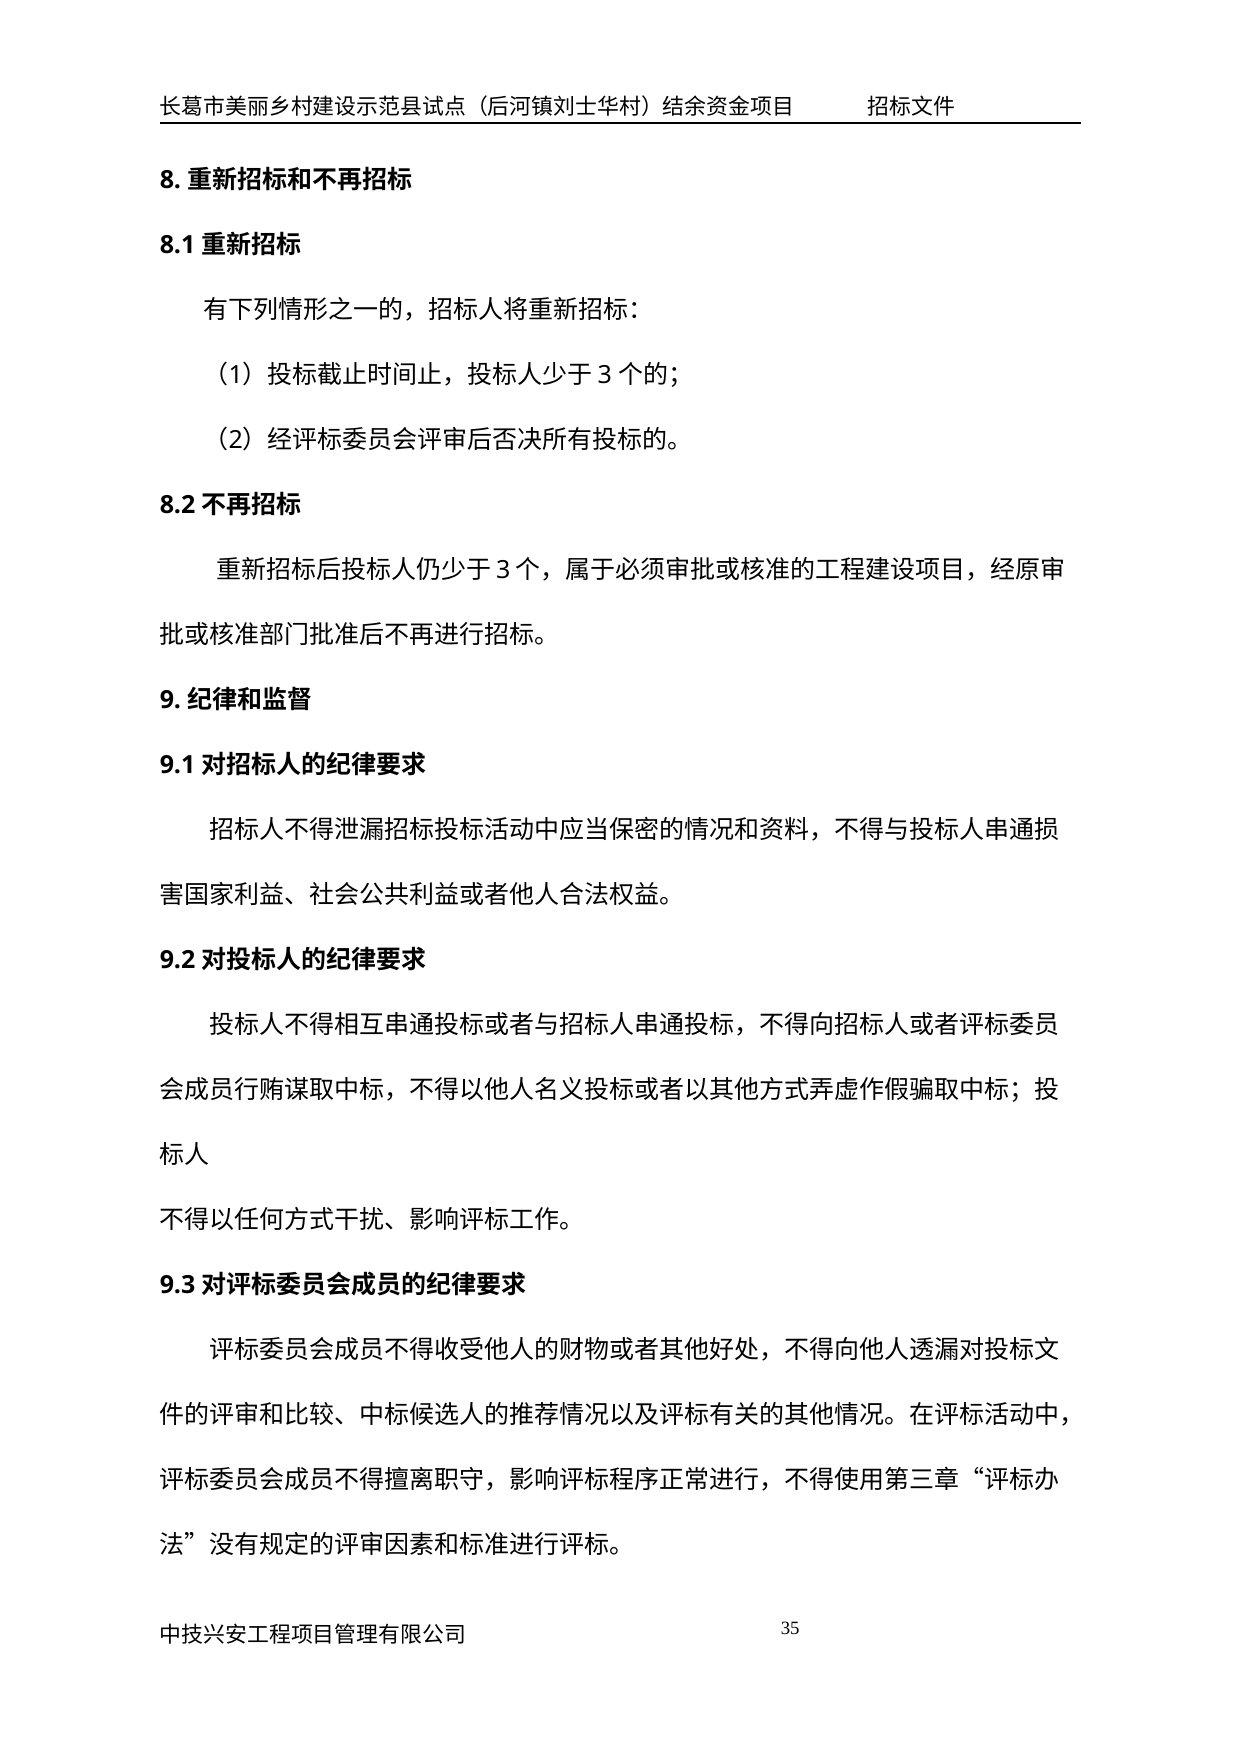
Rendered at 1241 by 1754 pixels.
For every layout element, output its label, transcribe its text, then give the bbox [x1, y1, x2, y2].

text 投标人不得相互串通投标或者与招标人串通投标，不得向招标人或者评标委员会成员行贿谋取中标，不得以他人名义投标或者以其他方式弄虚作假骗取中标；投标人 [159, 990, 1081, 1185]
text 评标委员会成员不得收受他人的财物或者其他好处，不得向他人透漏对投标文件的评审和比较、中标候选人的推荐情况以及评标有关的其他情况。在评标活动中，评标委员会成员不得擅离职守，影响评标程序正常进行，不得使用第三章“评标办法”没有规定的评审因素和标准进行评标。 [159, 1315, 1081, 1575]
text （1）投标截止时间止，投标人少于3 个的； [159, 340, 1081, 405]
text 有下列情形之一的，招标人将重新招标： [159, 275, 1081, 340]
text 9. 纪律和监督 [159, 665, 1081, 730]
text 重新招标后投标人仍少于3个，属于必须审批或核准的工程建设项目，经原审批或核准部门批准后不再进行招标。 [159, 535, 1081, 665]
text 9.3 对评标委员会成员的纪律要求 [159, 1250, 1081, 1315]
text 招标人不得泄漏招标投标活动中应当保密的情况和资料，不得与投标人串通损害国家利益、社会公共利益或者他人合法权益。 [159, 795, 1081, 925]
text 不得以任何方式干扰、影响评标工作。 [159, 1185, 1081, 1250]
text 9.2 对投标人的纪律要求 [159, 925, 1081, 990]
text （2）经评标委员会评审后否决所有投标的。 [159, 405, 1081, 470]
text 8.2 不再招标 [159, 470, 1081, 535]
text 8. 重新招标和不再招标 [159, 145, 1081, 210]
text 9.1 对招标人的纪律要求 [159, 730, 1081, 795]
text 8.1 重新招标 [159, 210, 1081, 275]
